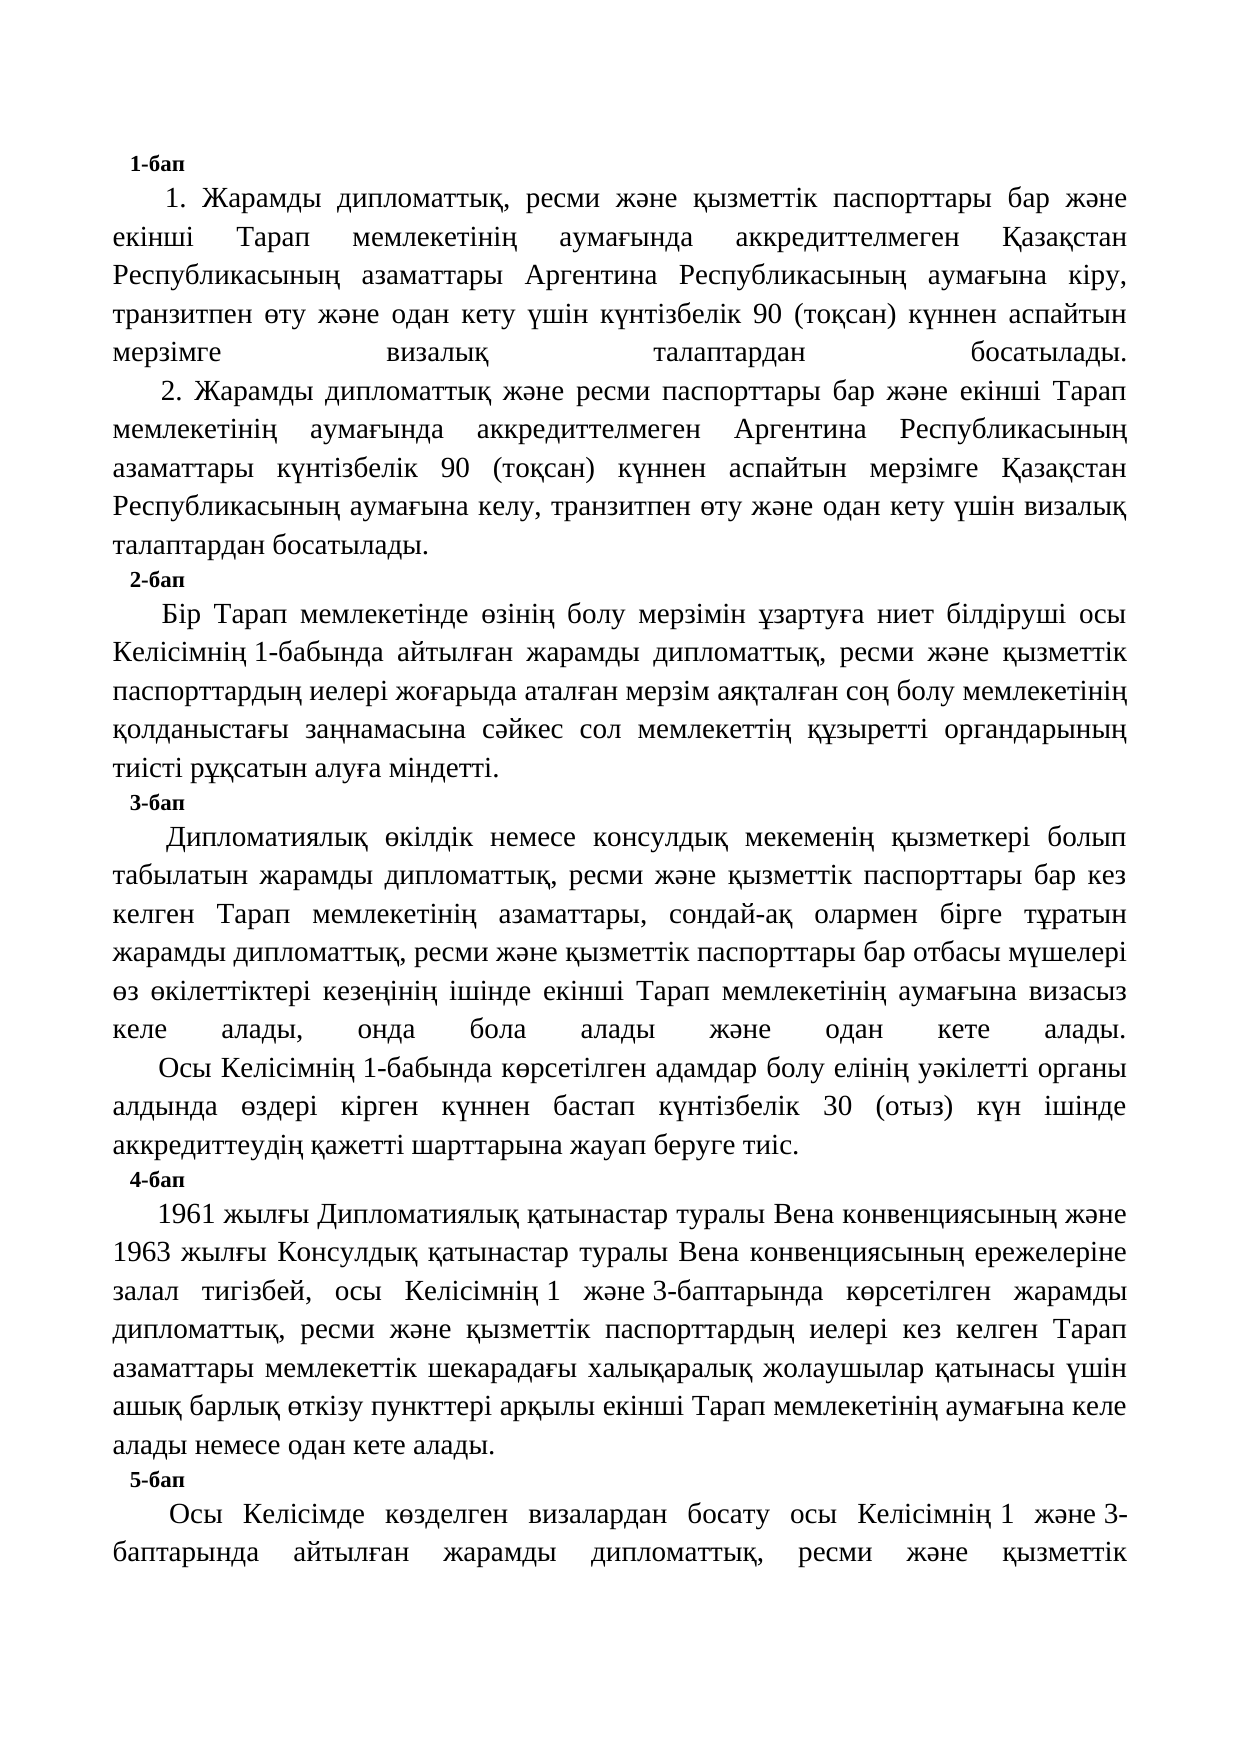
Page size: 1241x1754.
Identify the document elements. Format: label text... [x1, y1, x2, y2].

text Бір Тарап мемлекетінде өзінің болу мерзімін ұзартуға ниет білдіруші осы Келісімнің 1-бабында айтылған жарамды дипломаттық, ресми және қызметтік паспорттардың иелері жоғарыда аталған мерзім аяқталған соң болу мемлекетінің қолданыстағы заңнамасына сәйкес сол мемлекеттің құзыретті органдарының тиісті рұқсатын алуға міндетті. [112, 596, 1128, 783]
text 5-бап [112, 1466, 1128, 1492]
text 1-бап [112, 150, 1128, 176]
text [112, 1496, 1128, 1568]
text 2-бап [112, 566, 1128, 592]
text 1. Жарамды дипломаттық, ресми және қызметтік паспорттары бар және екінші Тарап мемлекетінің аумағында аккредиттелмеген Қазақстан Республикасының азаматтары Аргентина Республикасының аумағына кіру, транзитпен өту және одан кету үшін күнтізбелік 90 (тоқсан) күннен аспайтын мерзімге визалық талаптардан босатылады. 2. Жарамды дипломаттық және ресми паспорттары бар және екінші Тарап мемлекетінің аумағында аккредиттелмеген Аргентина Республикасының азаматтары күнтізбелік 90 (тоқсан) күннен аспайтын мерзімге Қазақстан Республикасының аумағына келу, транзитпен өту және одан кету үшін визалық талаптардан босатылады. [112, 180, 1128, 561]
text 1961 жылғы Дипломатиялық қатынастар туралы Вена конвенциясының және 1963 жылғы Консулдық қатынастар туралы Вена конвенциясының ережелеріне залал тигізбей, осы Келісімнің 1 және 3-баптарында көрсетілген жарамды дипломаттық, ресми және қызметтік паспорттардың иелері кез келген Тарап азаматтары мемлекеттік шекарадағы халықаралық жолаушылар қатынасы үшін ашық барлық өткізу пункттері арқылы екінші Тарап мемлекетінің аумағына келе алады немесе одан кете алады. [112, 1196, 1128, 1461]
text Дипломатиялық өкілдік немесе консулдық мекеменің қызметкері болып табылатын жарамды дипломаттық, ресми және қызметтік паспорттары бар кез келген Тарап мемлекетінің азаматтары, сондай-ақ олармен бірге тұратын жарамды дипломаттық, ресми және қызметтік паспорттары бар отбасы мүшелері өз өкілеттіктері кезеңінің ішінде екінші Тарап мемлекетінің аумағына визасыз келе алады, онда бола алады және одан кете алады. Осы Келісімнің 1-бабында көрсетілген адамдар болу елінің уәкілетті органы алдында өздері кірген күннен бастап күнтізбелік 30 (отыз) күн ішінде аккредиттеудің қажетті шарттарына жауап беруге тиіс. [112, 819, 1128, 1161]
text 4-бап [112, 1166, 1128, 1192]
text 3-бап [112, 788, 1128, 815]
